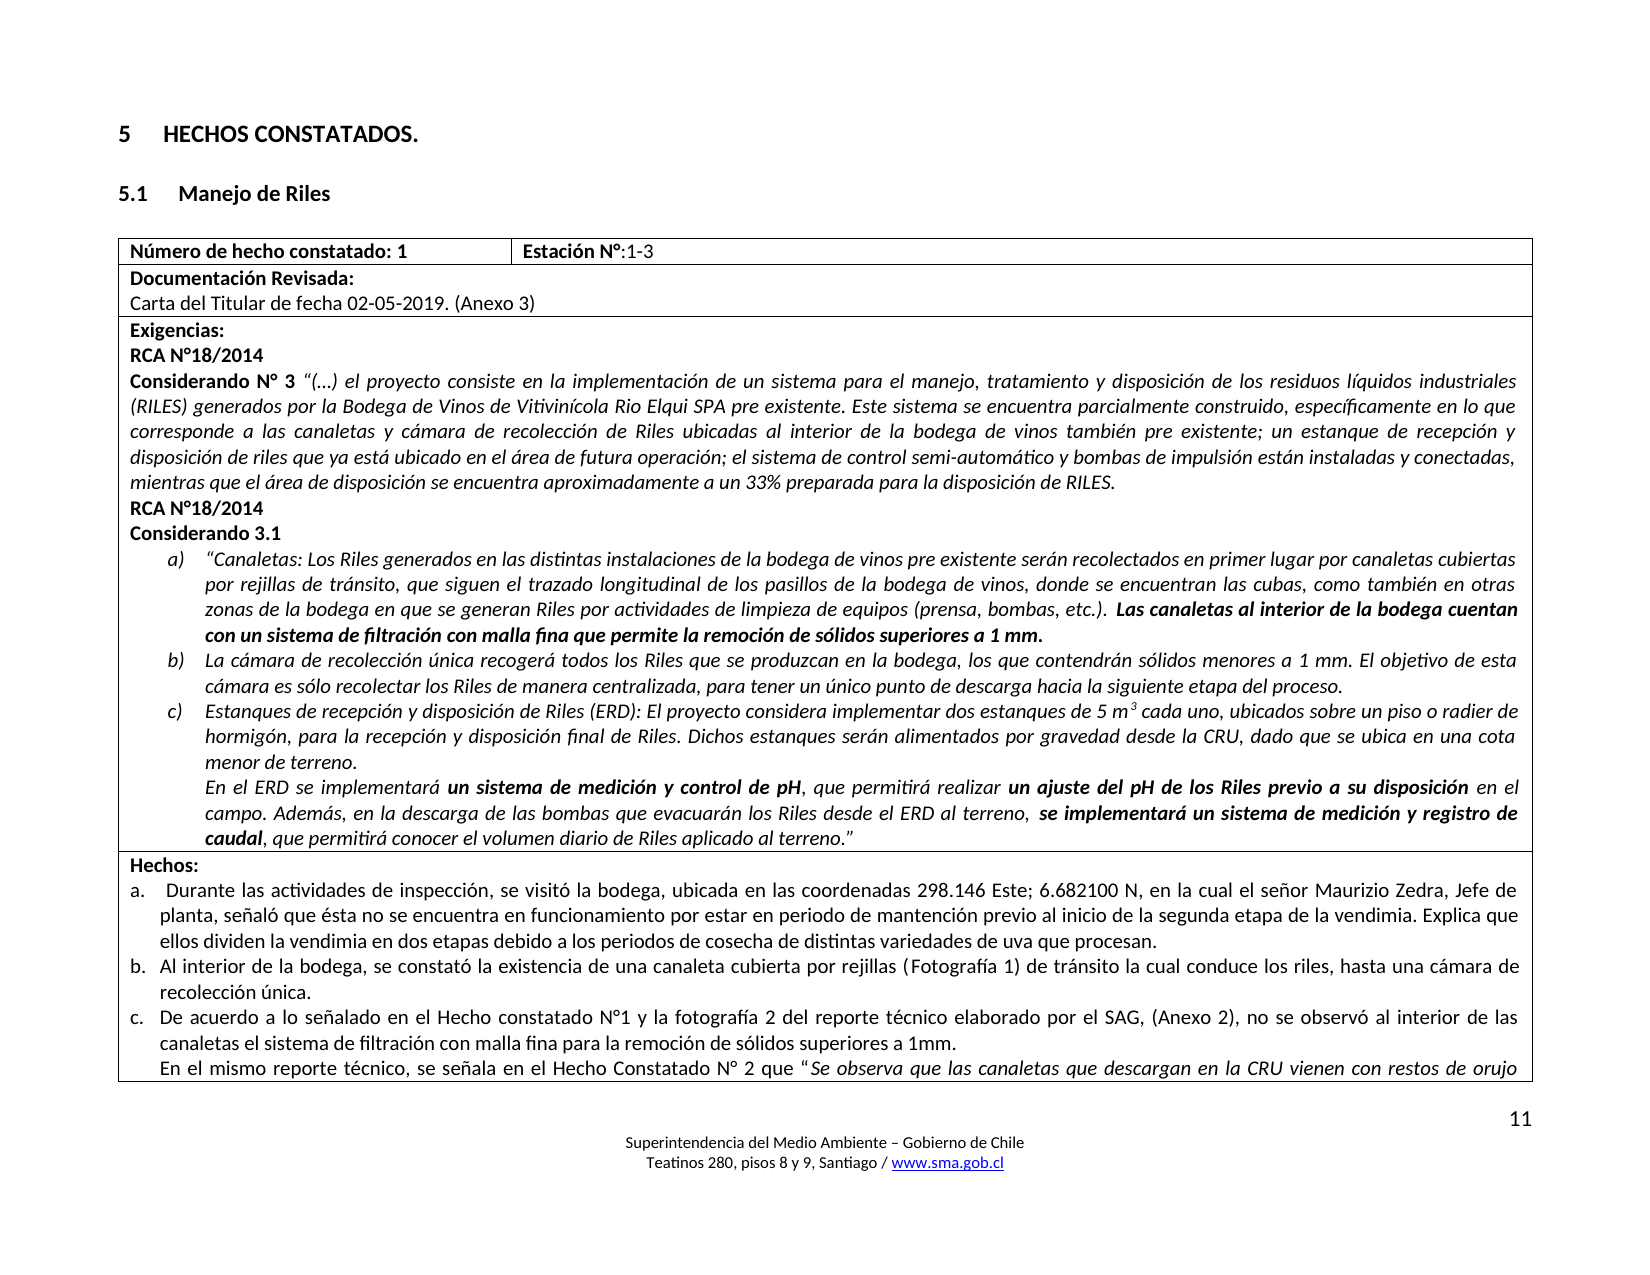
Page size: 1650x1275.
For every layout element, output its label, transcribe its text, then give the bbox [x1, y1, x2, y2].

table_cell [119, 852, 1532, 1081]
table_header Número de hecho constatado: 1 [119, 239, 511, 264]
subtitle HECHOS CONSTATADOS. [118, 118, 1532, 149]
subtitle Manejo de Riles [118, 179, 1532, 207]
table_header Estación N°:1-3 [512, 239, 1532, 264]
table_cell Exigencias: RCA N°18/2014 Considerando N° 3 “(…) el proyecto consiste en la implementación de un sistema para el manejo, tratamiento y disposición de los residuos líquidos industriales (RILES) generados por la Bodega de Vinos de Vitivinícola Rio Elqui SPA pre existente. Este sistema se encuentra parcialmente construido, específicamente en lo que corresponde a las canaletas y cámara de recolección de Riles ubicadas al interior de la bodega de vinos también pre existente; un estanque de recepción y disposición de riles que ya está ubicado en el área de futura operación; el sistema de control semi-automático y bombas de impulsión están instaladas y conectadas, mientras que el área de disposición se encuentra aproximadamente a un 33% preparada para la disposición de RILES. RCA N°18/2014 Considerando 3.1 “Canaletas: Los Riles generados en las distintas instalaciones de la bodega de vinos pre existente serán recolectados en primer lugar por canaletas cubiertas por rejillas de tránsito, que siguen el trazado longitudinal de los pasillos de la bodega de vinos, donde se encuentran las cubas, como también en otras zonas de la bodega en que se generan Riles por actividades de limpieza de equipos (prensa, bombas, etc.). Las canaletas al interior de la bodega cuentan con un sistema de filtración con malla fina que permite la remoción de sólidos superiores a 1 mm. La cámara de recolección única recogerá todos los Riles que se produzcan en la bodega, los que contendrán sólidos menores a 1 mm. El objetivo de esta cámara es sólo recolectar los Riles de manera centralizada, para tener un único punto de descarga hacia la siguiente etapa del proceso. Estanques de recepción y disposición de Riles (ERD): El proyecto considera implementar dos estanques de 5 m3 cada uno, ubicados sobre un piso o radier de hormigón, para la recepción y disposición final de Riles. Dichos estanques serán alimentados por gravedad desde la CRU, dado que se ubica en una cota menor de terreno. En el ERD se implementará un sistema de medición y control de pH, que permitirá realizar un ajuste del pH de los Riles previo a su disposición en el campo. Además, en la descarga de las bombas que evacuarán los Riles desde el ERD al terreno, se implementará un sistema de medición y registro de caudal, que permitirá conocer el volumen diario de Riles aplicado al terreno.” [119, 317, 1532, 851]
table_cell Documentación Revisada: Carta del Titular de fecha 02-05-2019. (Anexo 3) [119, 265, 1532, 316]
